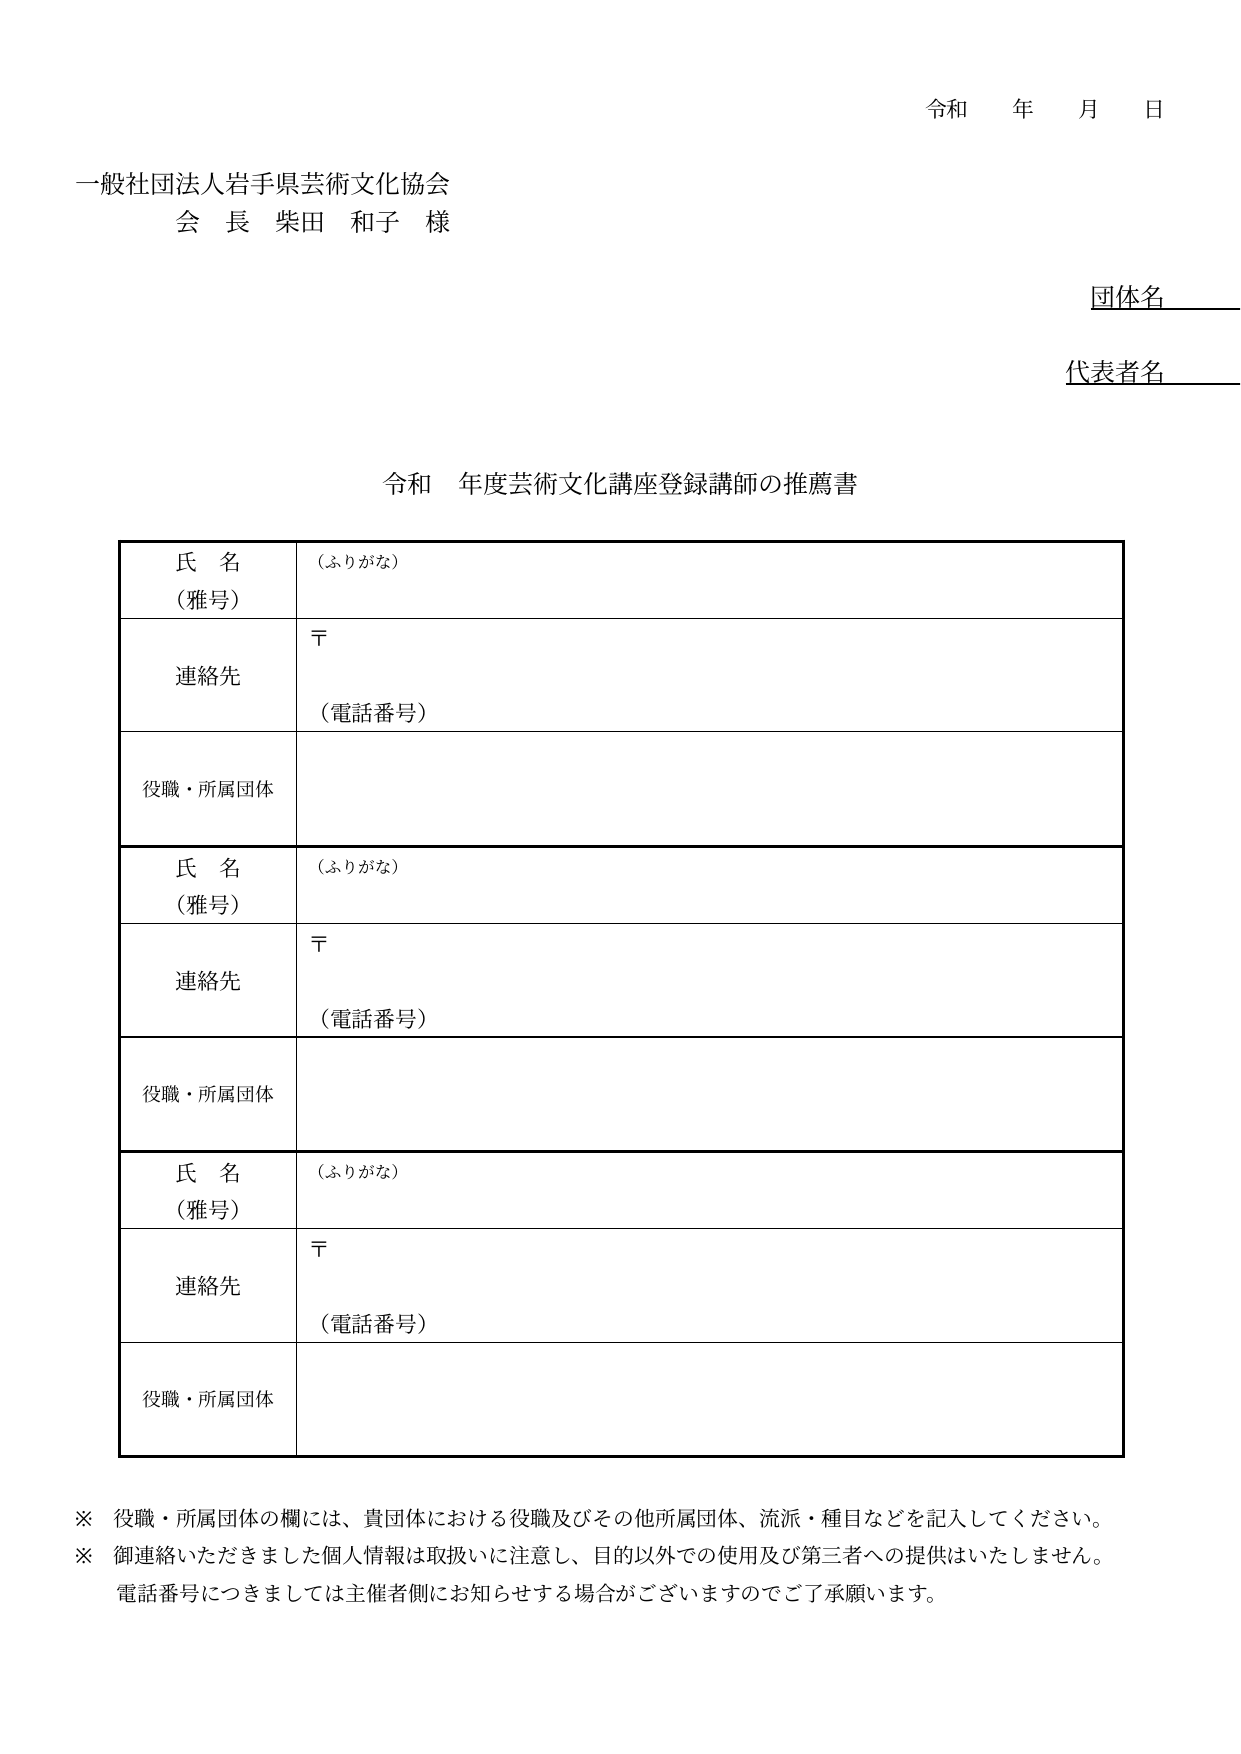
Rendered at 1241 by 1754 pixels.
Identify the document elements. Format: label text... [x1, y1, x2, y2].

table_cell 役職・所属団体 [121, 732, 296, 845]
table_cell 〒 （電話番号） [297, 924, 1122, 1036]
text 電話番号につきましては主催者側にお知らせする場合がございますのでご了承願います。 [75, 1571, 1165, 1609]
text 一般社団法人岩手県芸術文化協会 [75, 164, 1165, 202]
text ※ 御連絡いただきました個人情報は取扱いに注意し、目的以外での使用及び第三者への提供はいたしません。 [75, 1534, 1165, 1571]
table_header （ふりがな） [297, 543, 1122, 618]
table_cell （ふりがな） [297, 848, 1122, 923]
text 会 長 柴田 和子 様 [75, 202, 1165, 239]
table_cell 役職・所属団体 [121, 1038, 296, 1150]
text 令和 年度芸術文化講座登録講師の推薦書 [75, 464, 1165, 502]
table_cell 氏 名 （雅号） [121, 1153, 296, 1228]
table_header 氏 名 （雅号） [121, 543, 296, 618]
table_cell 連絡先 [121, 619, 296, 731]
table_cell 連絡先 [121, 1229, 296, 1342]
table_cell 〒 （電話番号） [297, 619, 1122, 731]
table_cell [297, 732, 1122, 845]
text 代表者名 [75, 352, 1165, 389]
text 令和 年 月 日 [75, 89, 1165, 127]
table_cell [297, 1343, 1122, 1455]
table_cell 連絡先 [121, 924, 296, 1036]
table_cell 〒 （電話番号） [297, 1229, 1122, 1342]
table_cell [297, 1038, 1122, 1150]
table_cell 氏 名 （雅号） [121, 848, 296, 923]
table_cell 役職・所属団体 [121, 1343, 296, 1455]
table_cell （ふりがな） [297, 1153, 1122, 1228]
text ※ 役職・所属団体の欄には、貴団体における役職及びその他所属団体、流派・種目などを記入してください。 [75, 1496, 1165, 1534]
text 団体名 [75, 277, 1165, 314]
